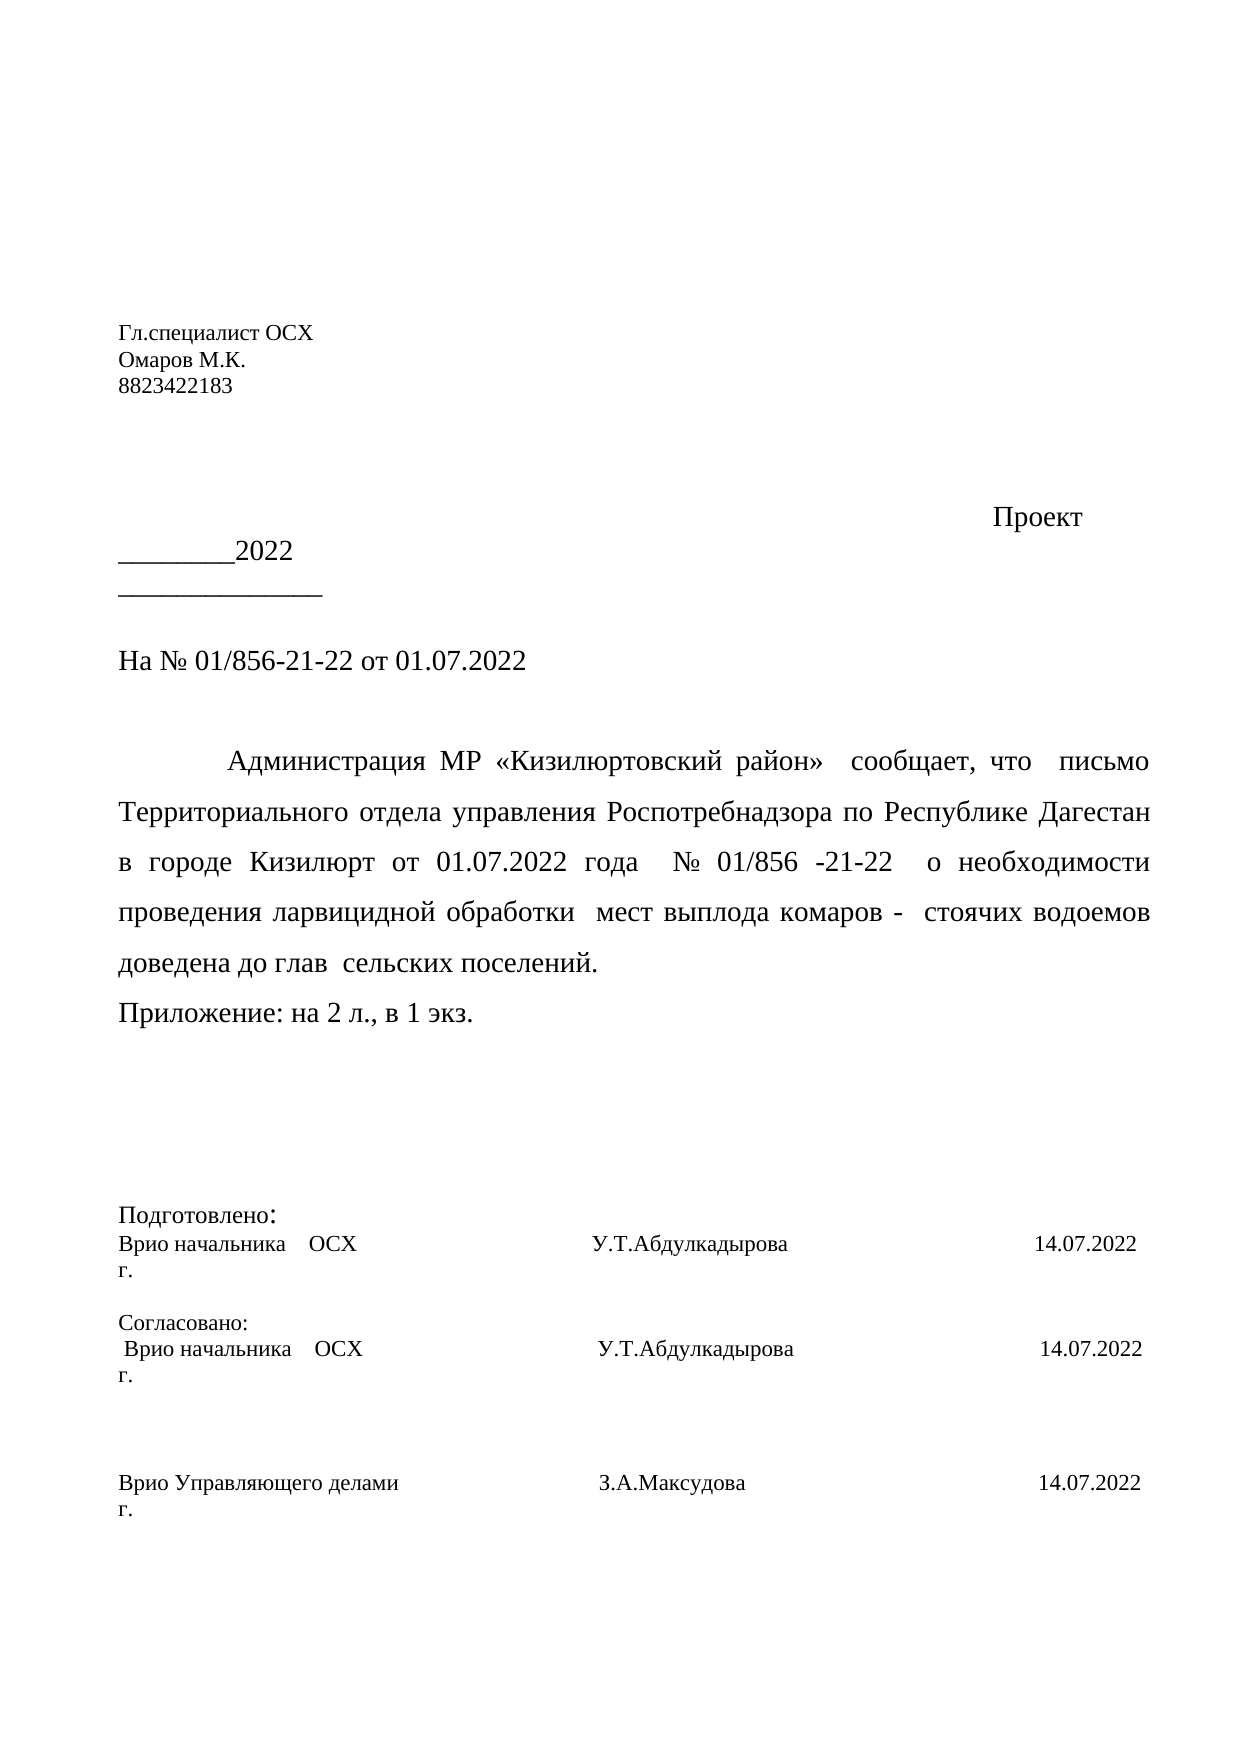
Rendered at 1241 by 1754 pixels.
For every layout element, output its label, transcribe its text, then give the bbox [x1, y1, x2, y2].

text Омаров М.К. [118, 346, 1152, 372]
text 8823422183 [118, 372, 1152, 398]
text Врио начальника ОСХ У.Т.Абдулкадырова 14.07.2022 г. [118, 1230, 1152, 1282]
text Администрация МР «Кизилюртовский район» сообщает, что письмо Территориального отдела управления Роспотребнадзора по Республике Дагестан в городе Кизилюрт от 01.07.2022 года № 01/856 -21-22 о необходимости проведения ларвицидной обработки мест выплода комаров - стоячих водоемов доведена до глав сельских поселений. [118, 743, 1152, 978]
text Приложение: на 2 л., в 1 экз. [118, 995, 1152, 1028]
text Проект [118, 499, 1152, 533]
text На № 01/856-21-22 от 01.07.2022 [118, 643, 1152, 676]
text ________2022 ______________ [118, 533, 1152, 600]
text Врио начальника ОСХ У.Т.Абдулкадырова 14.07.2022 г. [118, 1335, 1152, 1388]
text Гл.специалист ОСХ [118, 319, 1152, 346]
text Согласовано: [118, 1309, 1152, 1335]
text Подготовлено: [118, 1196, 1152, 1230]
text Врио Управляющего делами З.А.Максудова 14.07.2022 г. [118, 1469, 1152, 1521]
